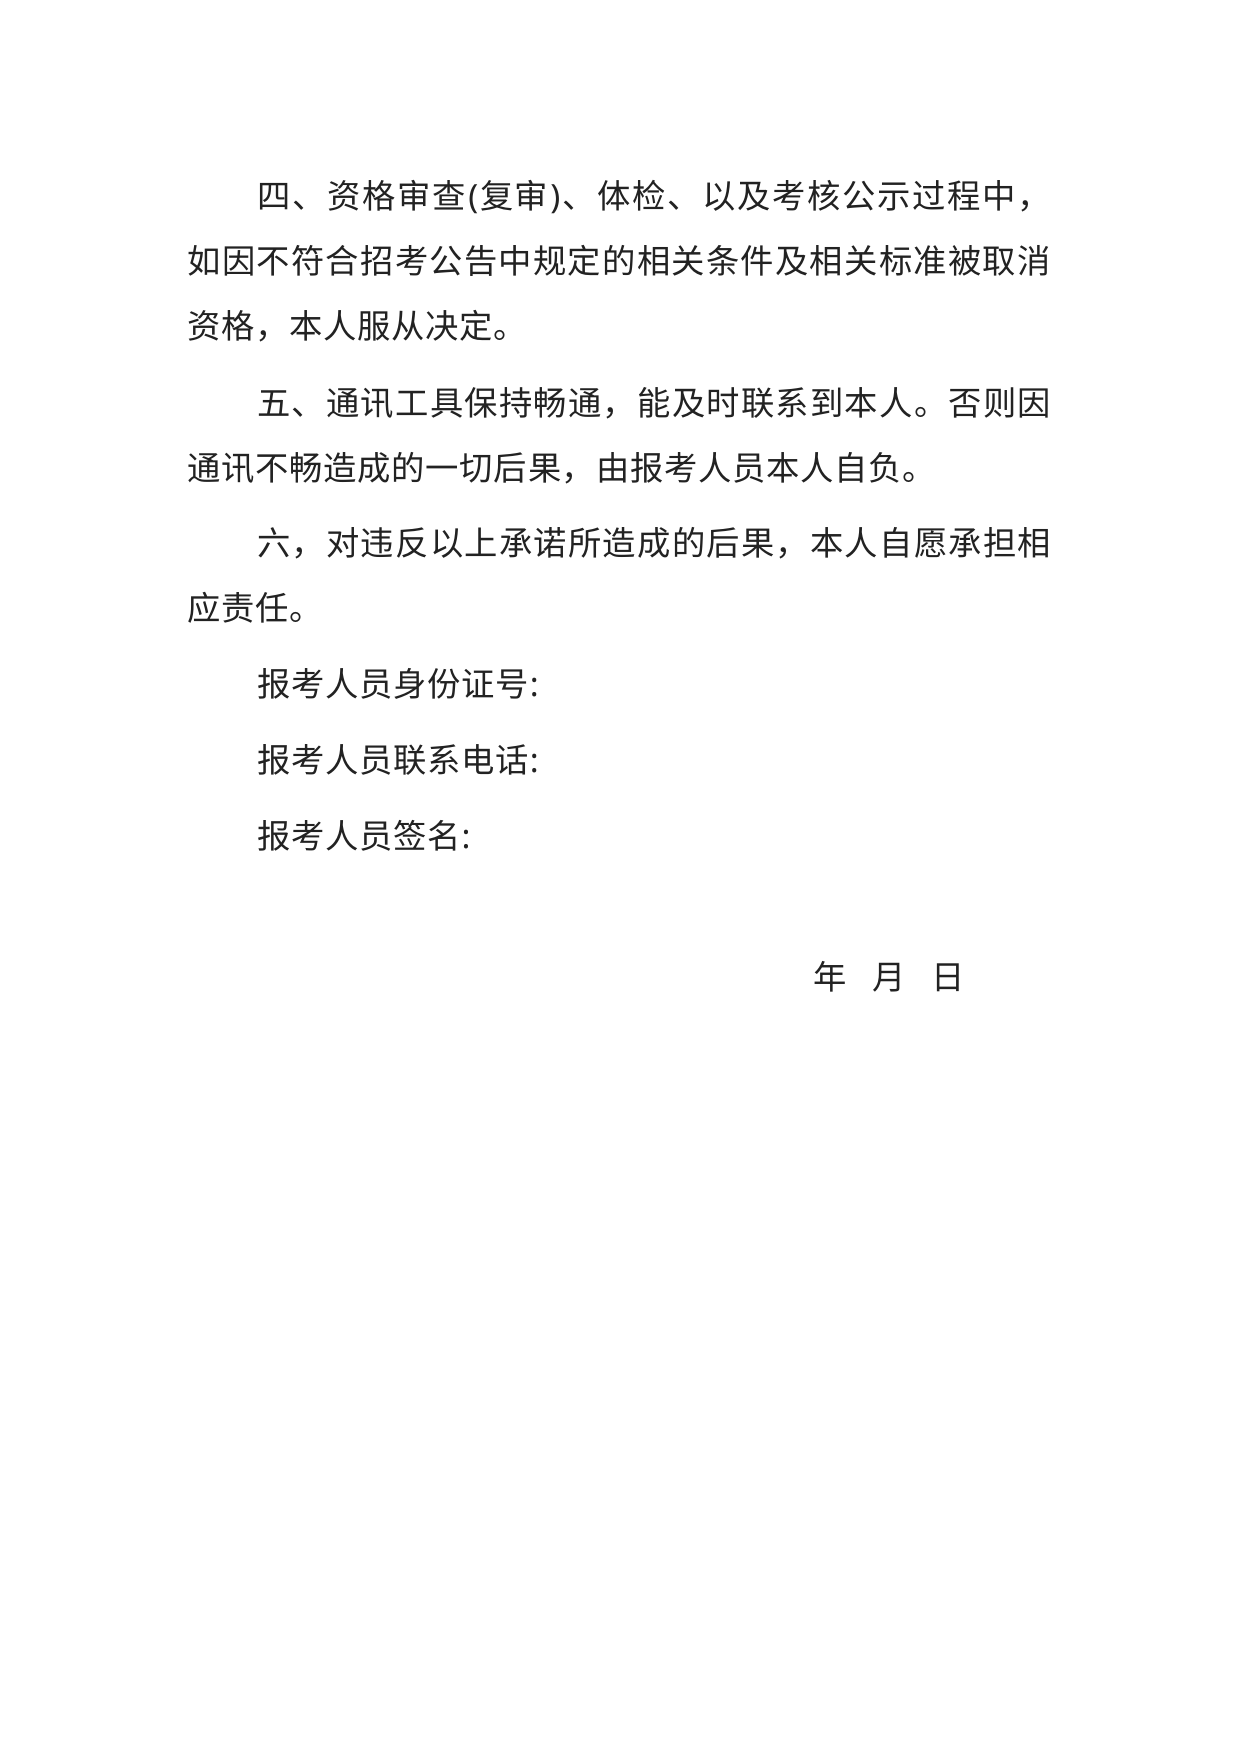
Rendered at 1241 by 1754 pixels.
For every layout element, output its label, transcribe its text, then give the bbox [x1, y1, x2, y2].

list 报考人员身份证号: [187, 650, 1053, 715]
text 年 月 日 [187, 943, 1053, 1008]
list 报考人员签名: [187, 802, 1053, 867]
list 六，对违反以上承诺所造成的后果，本人自愿承担相应责任。 [187, 509, 1053, 639]
list 报考人员联系电话: [187, 726, 1053, 791]
list 四、资格审查(复审)、体检、以及考核公示过程中，如因不符合招考公告中规定的相关条件及相关标准被取消资格，本人服从决定。 [187, 162, 1053, 357]
list 五、通讯工具保持畅通，能及时联系到本人。否则因通讯不畅造成的一切后果，由报考人员本人自负。 [187, 368, 1053, 498]
